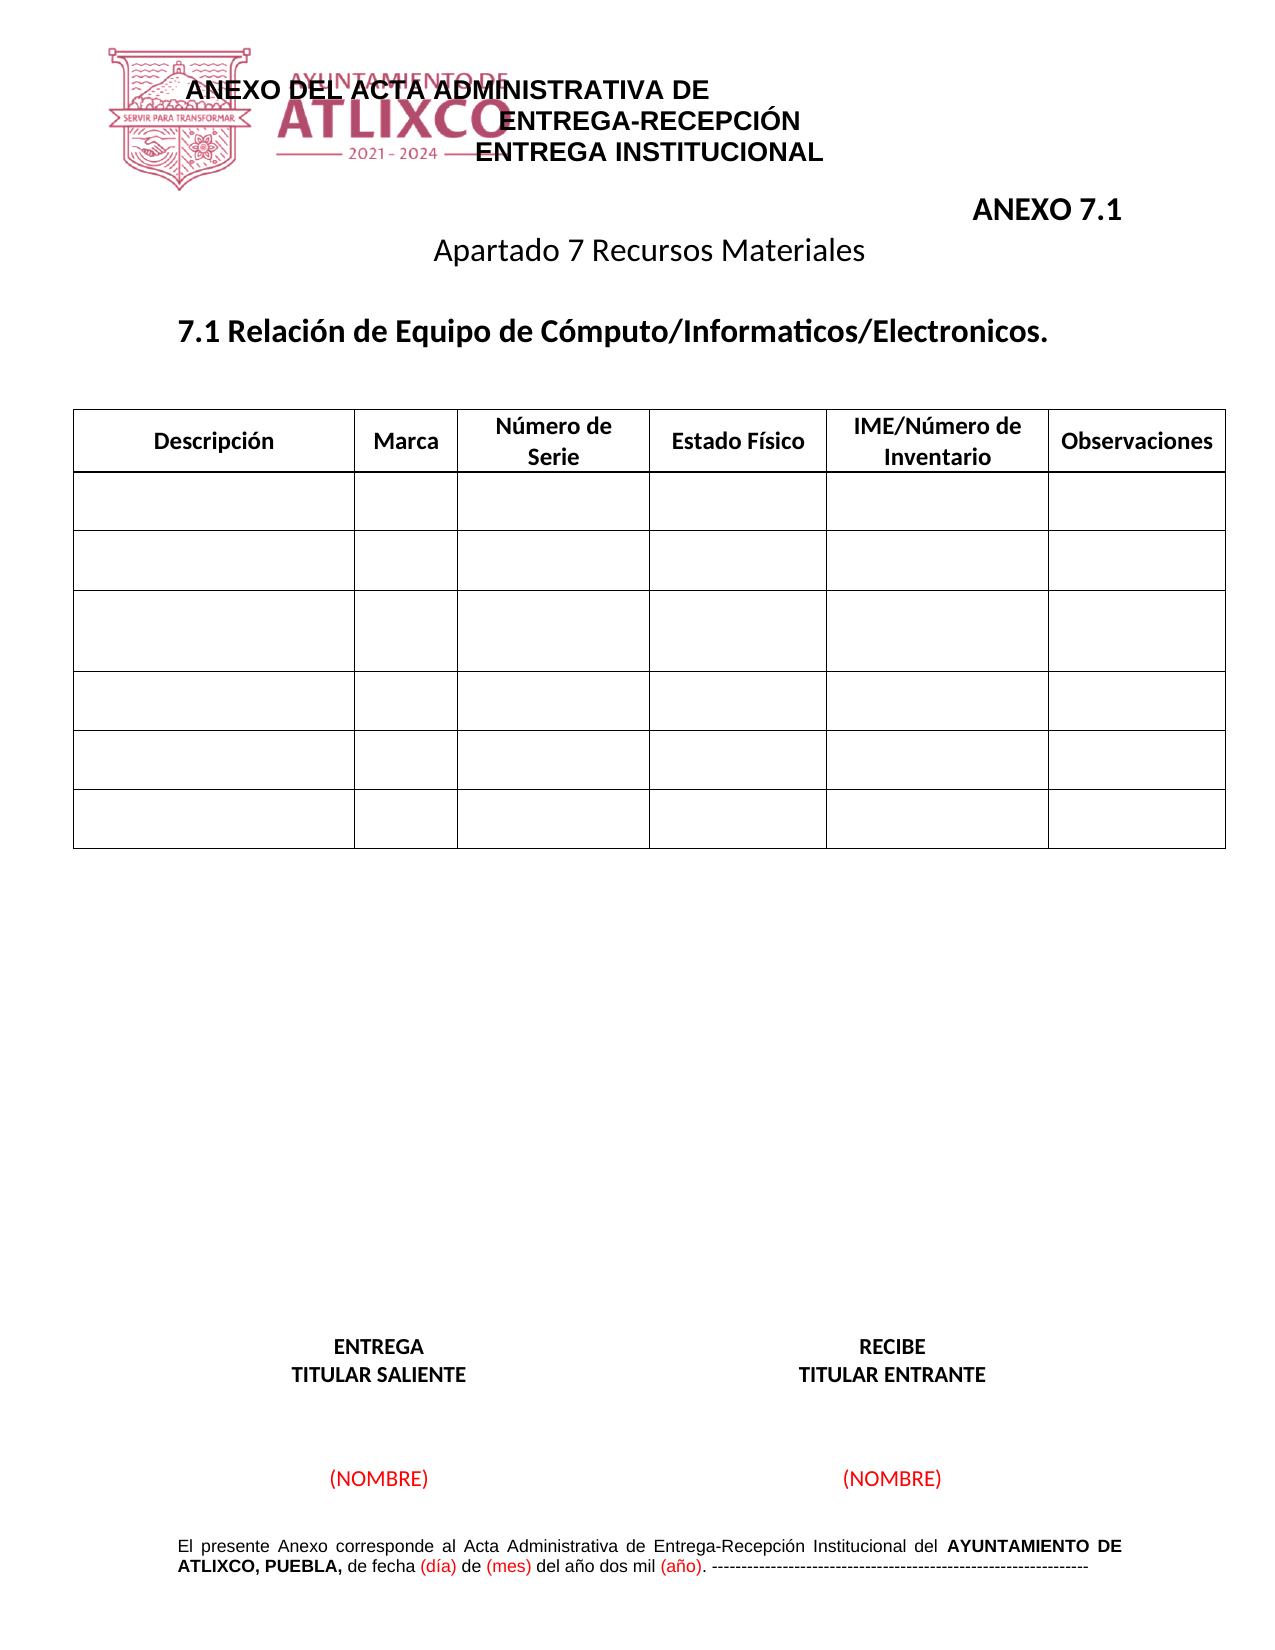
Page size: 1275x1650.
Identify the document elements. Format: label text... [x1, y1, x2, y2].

table_header IME/Número de Inventario [827, 410, 1048, 471]
table_cell [827, 790, 1048, 848]
table_cell [74, 790, 354, 848]
table_cell [650, 790, 826, 848]
table_cell [458, 731, 649, 789]
table_cell [355, 672, 457, 730]
table_cell [1049, 672, 1225, 730]
table_cell [458, 790, 649, 848]
table_cell [650, 672, 826, 730]
table_cell [650, 473, 826, 530]
table_cell [74, 531, 354, 589]
table_cell [650, 531, 826, 589]
table_cell [74, 731, 354, 789]
table_cell [355, 731, 457, 789]
table_cell [827, 591, 1048, 671]
picture [100, 32, 530, 202]
table_cell [827, 531, 1048, 589]
table_cell [650, 731, 826, 789]
table_cell [827, 731, 1048, 789]
table_cell [1049, 531, 1225, 589]
text Apartado 7 Recursos Materiales [177, 229, 1122, 269]
table_header Marca [355, 410, 457, 471]
table_cell [827, 672, 1048, 730]
table_header Número de Serie [458, 410, 649, 471]
table_header Descripción [74, 410, 354, 471]
table_cell [1049, 591, 1225, 671]
table_cell [458, 591, 649, 671]
table_cell [827, 473, 1048, 530]
table_cell [355, 473, 457, 530]
table_cell [355, 790, 457, 848]
table_cell [458, 672, 649, 730]
table_cell [74, 672, 354, 730]
table_cell [650, 591, 826, 671]
table_cell [1049, 731, 1225, 789]
table_cell [458, 531, 649, 589]
text ANEXO 7.1 [177, 188, 1122, 229]
table_cell [74, 473, 354, 530]
table_cell [355, 591, 457, 671]
table_cell [355, 531, 457, 589]
table_cell [1049, 790, 1225, 848]
table_header Estado Físico [650, 410, 826, 471]
table_cell [458, 473, 649, 530]
table_cell [1049, 473, 1225, 530]
table_cell [74, 591, 354, 671]
text 7.1 Relación de Equipo de Cómputo/Informaticos/Electronicos. [177, 310, 1122, 351]
table_header Observaciones [1049, 410, 1225, 471]
